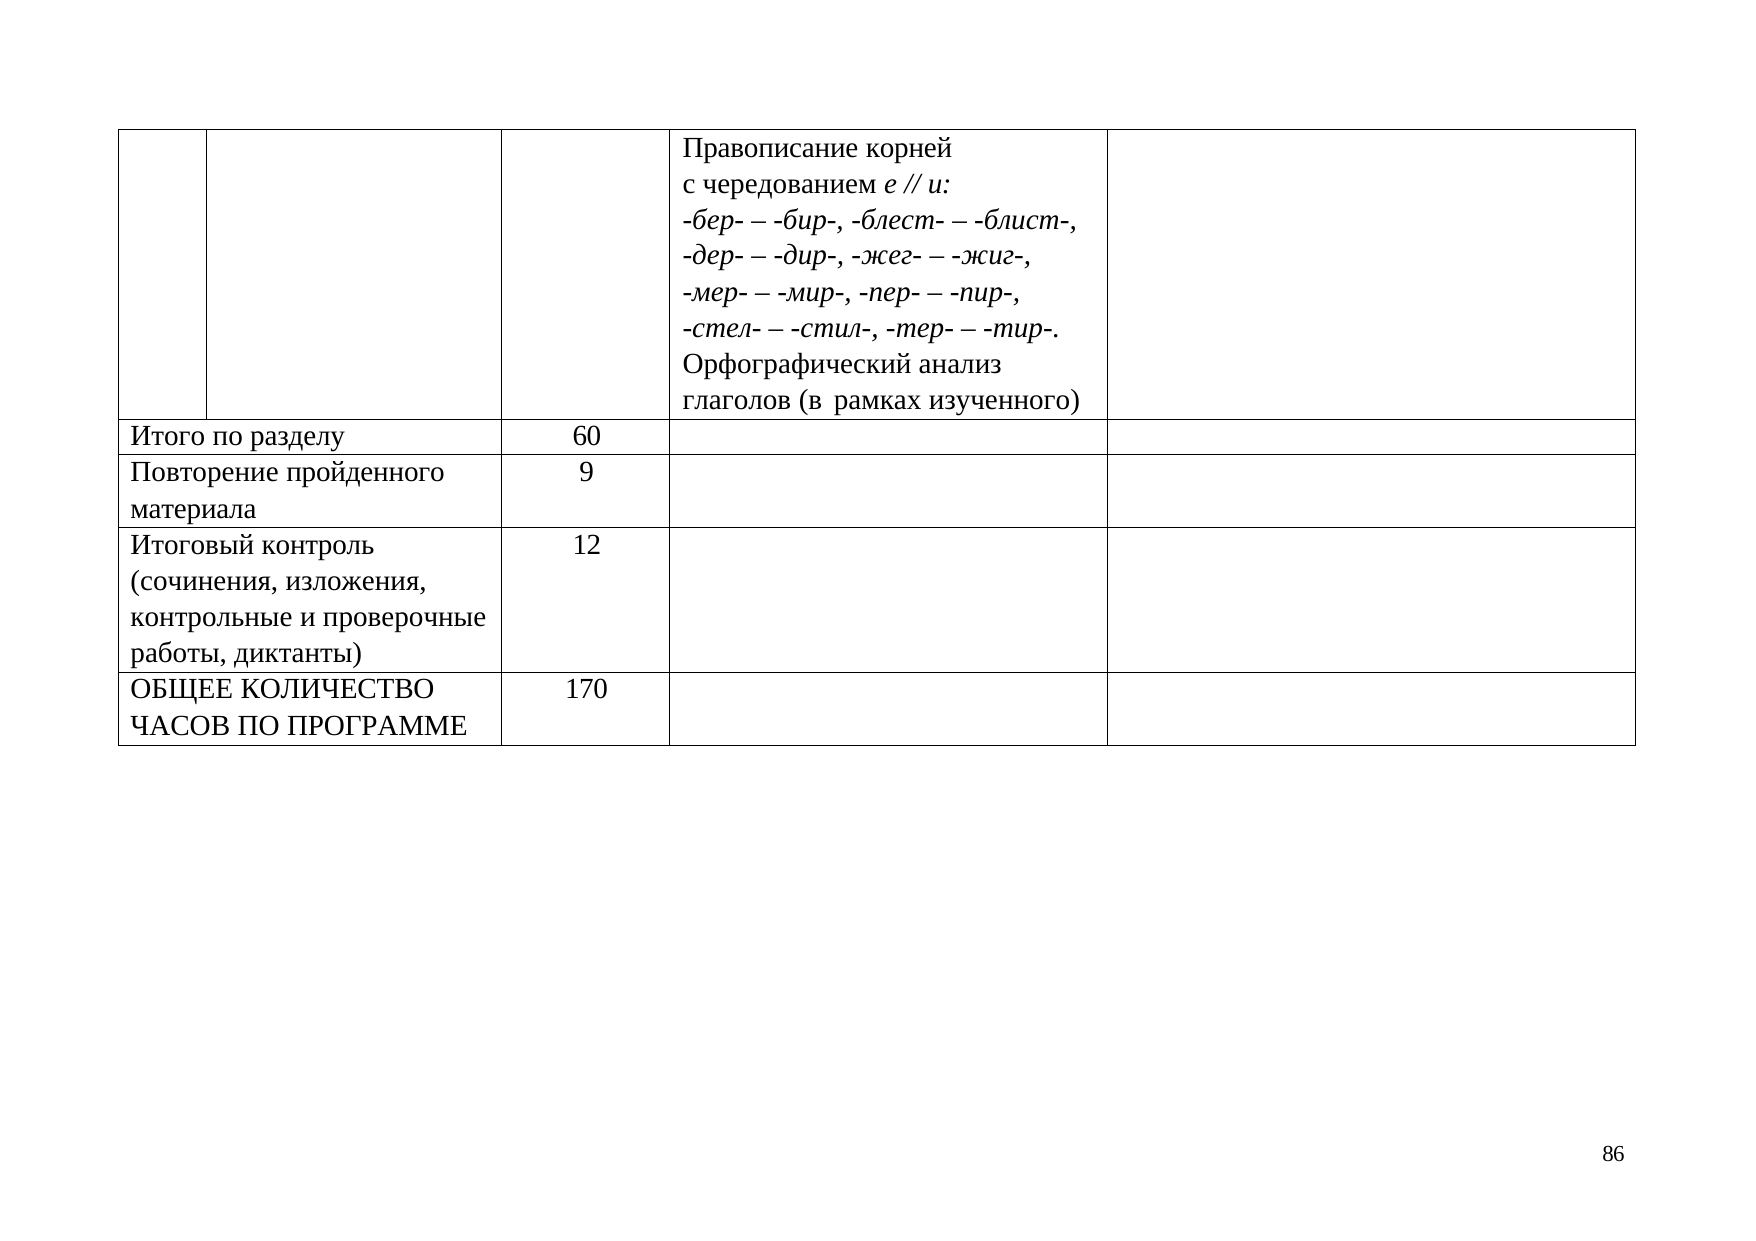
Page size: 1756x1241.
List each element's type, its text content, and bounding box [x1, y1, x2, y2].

table_header [119, 130, 206, 419]
table_header [207, 130, 501, 419]
table_cell ОБЩЕЕ КОЛИЧЕСТВО ЧАСОВ ПО ПРОГРАММЕ [119, 673, 501, 744]
table_cell 60 [502, 420, 669, 454]
table_cell [670, 528, 1107, 672]
table_cell [670, 673, 1107, 744]
table_cell Итоговый контроль (сочинения, изложения, контрольные и проверочные работы, диктанты) [119, 528, 501, 672]
table_cell [1108, 420, 1635, 454]
table_cell [1108, 528, 1635, 672]
table_header [502, 130, 669, 419]
table_cell Повторение пройденного материала [119, 455, 501, 527]
table_header [1108, 130, 1635, 419]
table_cell Итого по разделу [119, 420, 501, 454]
table_header Правописание корней с чередованием е // и: -бер- – -бир-, -блест- – -блист-, -дер- – -дир-, -жег- – -жиг-, -мер- – -мир-, -пер- – -пир-, -стел- – -стил-, -тер- – -тир-. Орфографический анализ глаголов (в рамках изученного) [670, 130, 1107, 419]
table_cell [670, 420, 1107, 454]
table_cell [1108, 673, 1635, 744]
table_cell 170 [502, 673, 669, 744]
table_cell 9 [502, 455, 669, 527]
table_cell [670, 455, 1107, 527]
table_cell [1108, 455, 1635, 527]
table_cell 12 [502, 528, 669, 672]
